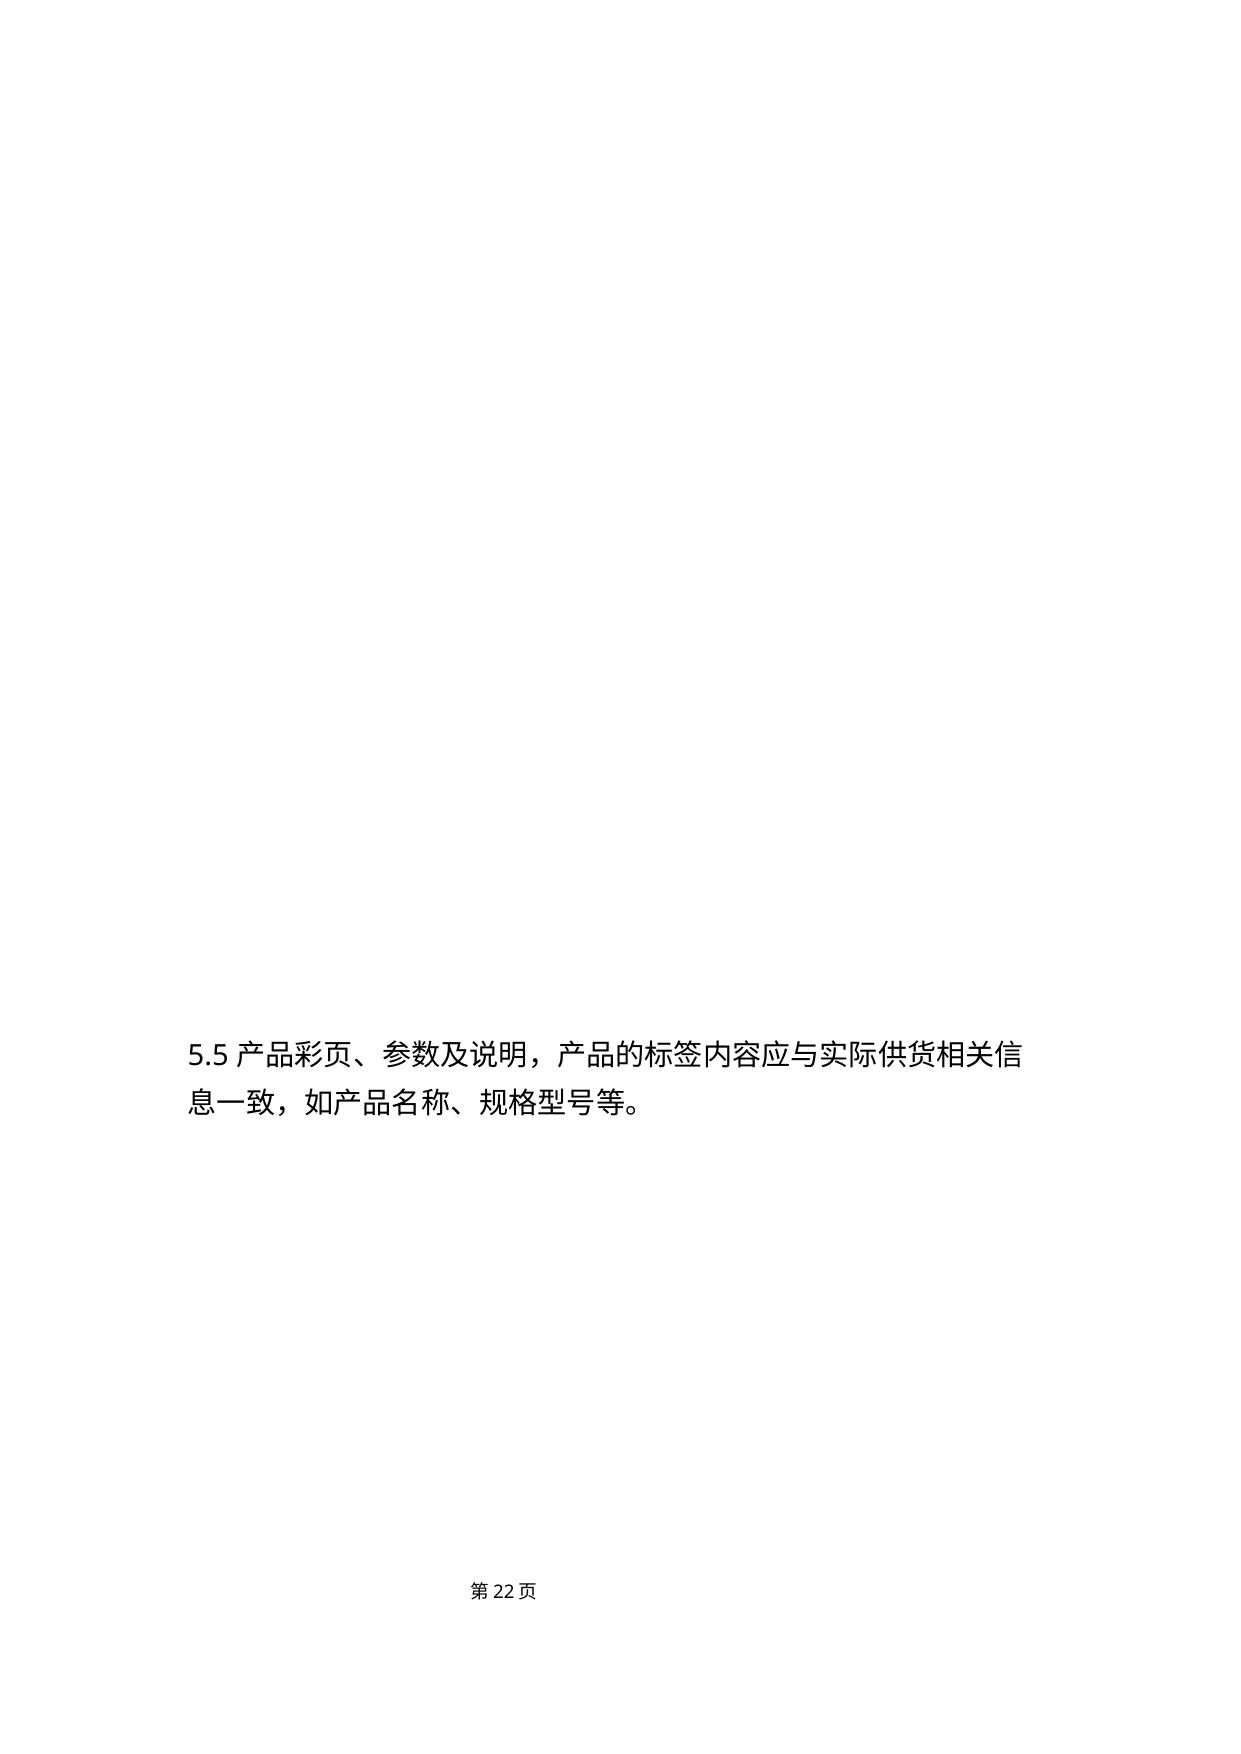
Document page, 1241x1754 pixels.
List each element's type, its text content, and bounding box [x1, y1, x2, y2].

text 5.5 产品彩页、参数及说明，产品的标签内容应与实际供货相关信息一致，如产品名称、规格型号等。 [187, 1027, 1053, 1123]
